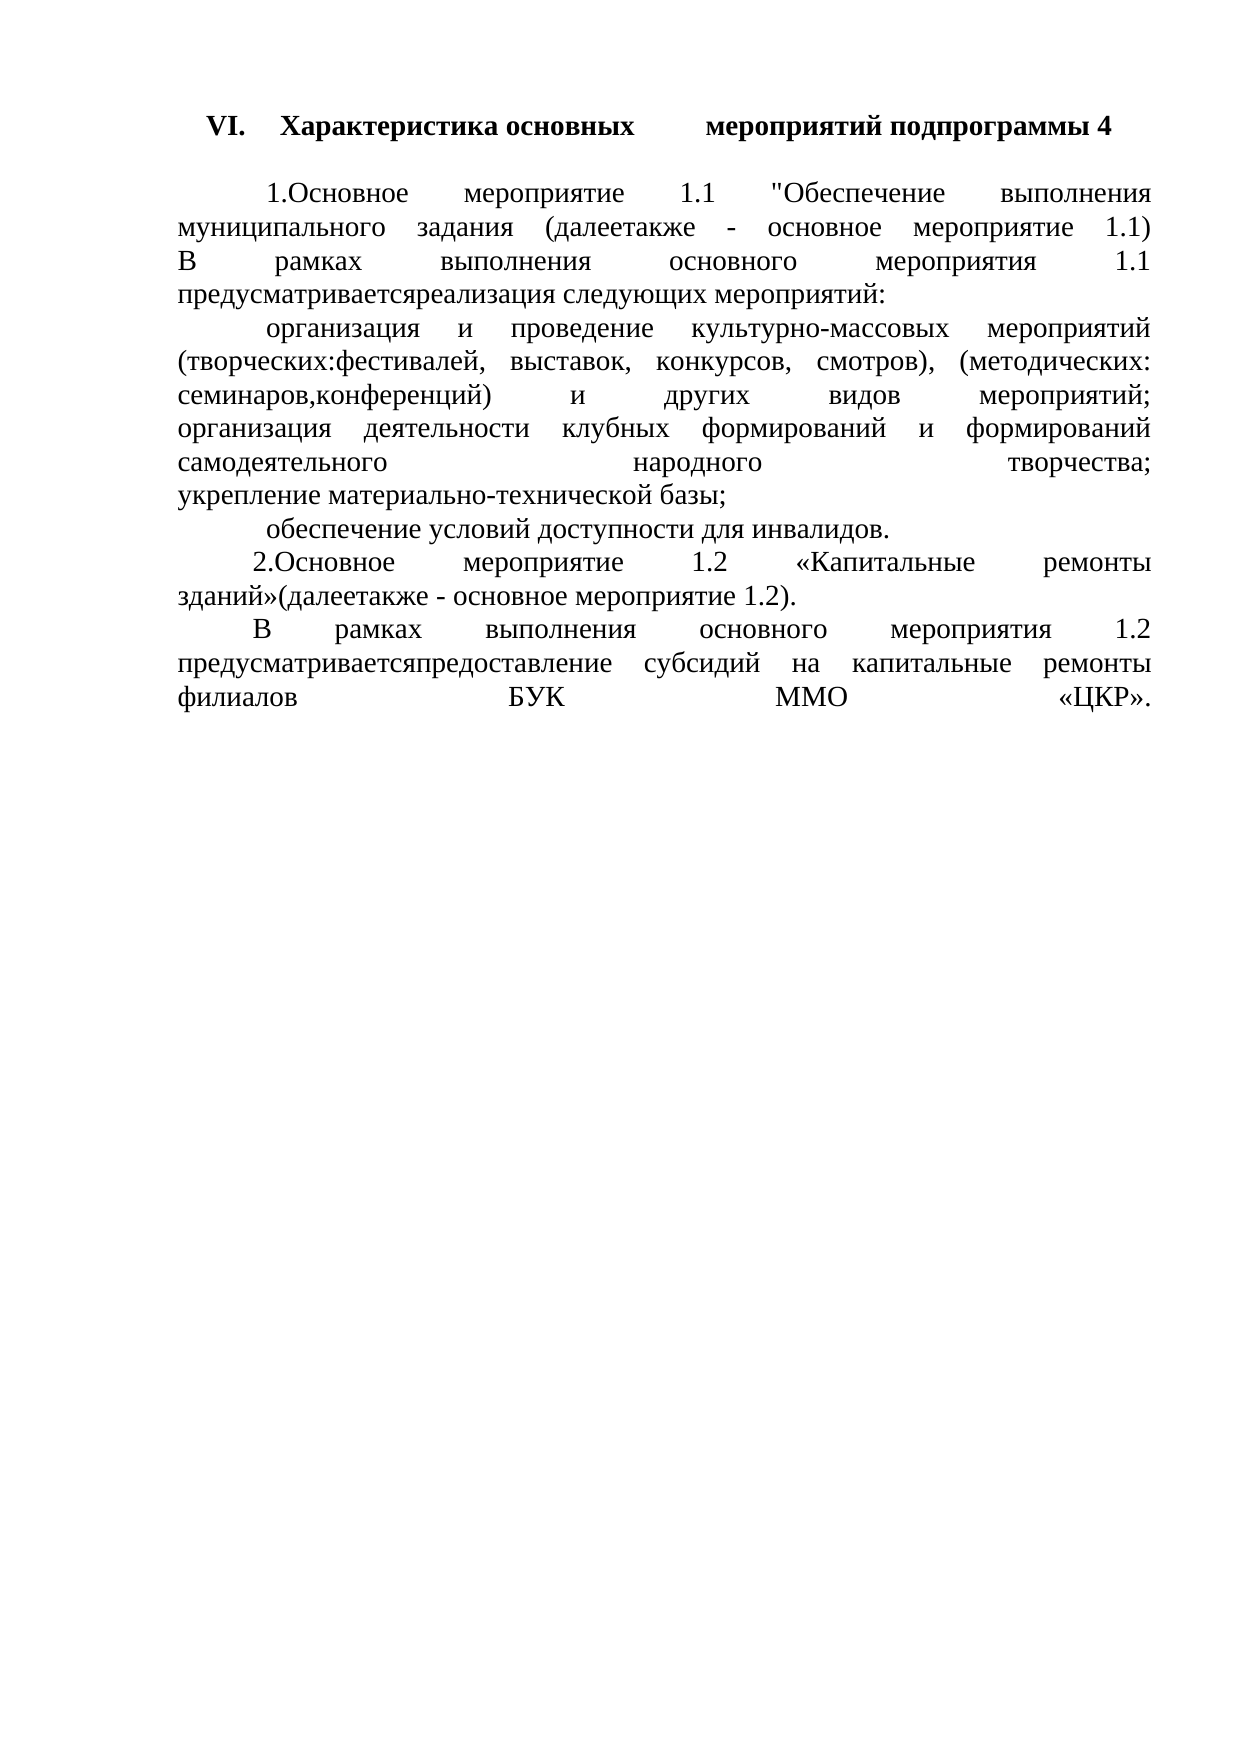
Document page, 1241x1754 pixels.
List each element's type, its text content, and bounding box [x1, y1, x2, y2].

text обеспечение условий доступности для инвалидов. [177, 511, 1152, 544]
text организация и проведение культурно-массовых мероприятий (творческих:фестивалей, выставок, конкурсов, смотров), (методических: семинаров,конференций) и других видов мероприятий; организация деятельности клубных формирований и формирований самодеятельного народного творчества; укрепление материально-технической базы; [177, 310, 1152, 511]
text 2.Основное мероприятие 1.2 «Капитальные ремонты зданий»(далеетакже - основное мероприятие 1.2). [177, 544, 1152, 612]
text 1.Основное мероприятие 1.1 "Обеспечение выполнения муниципального задания (далеетакже - основное мероприятие 1.1) В рамках выполнения основного мероприятия 1.1 предусматриваетсяреализация следующих мероприятий: [177, 176, 1152, 310]
text В рамках выполнения основного мероприятия 1.2 предусматриваетсяпредоставление субсидий на капитальные ремонты филиалов БУК ММО «ЦКР». [177, 612, 1152, 736]
list Характеристика основных мероприятий подпрограммы 4 [177, 108, 1152, 142]
